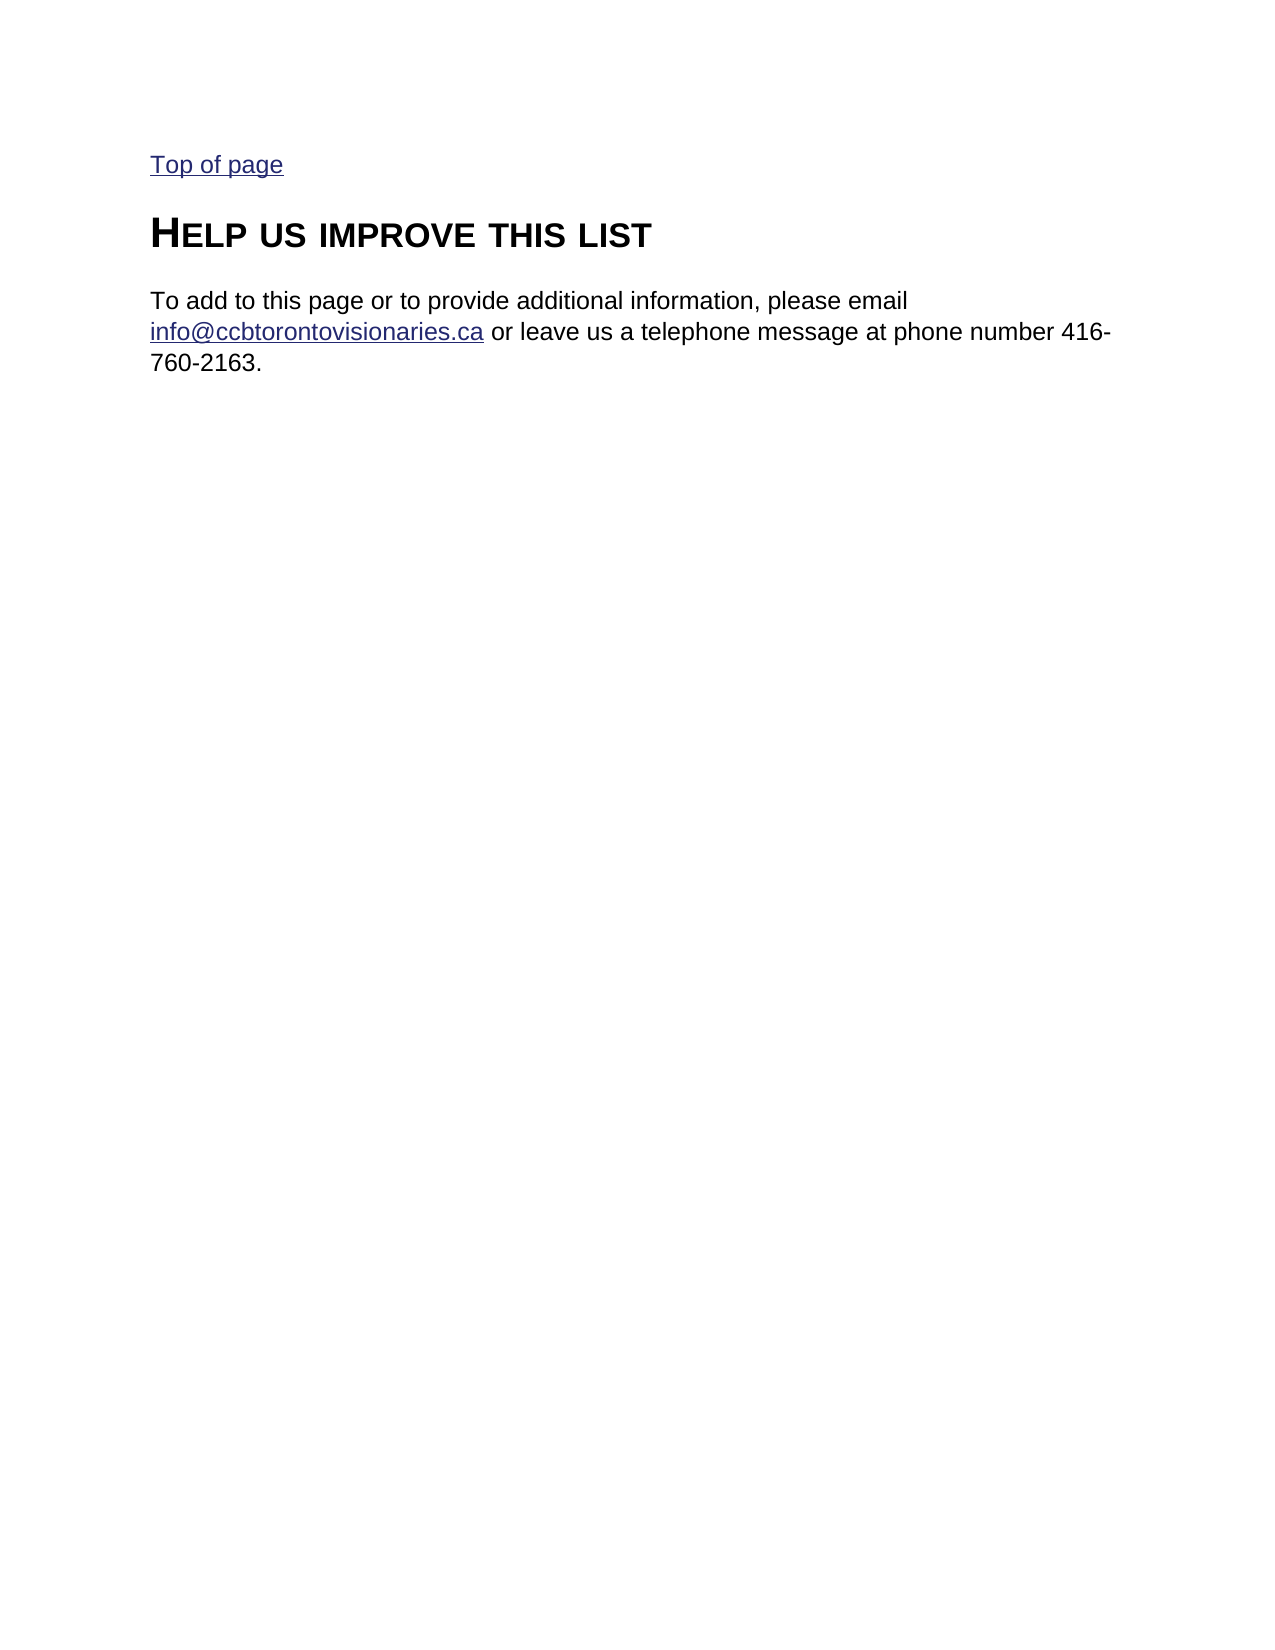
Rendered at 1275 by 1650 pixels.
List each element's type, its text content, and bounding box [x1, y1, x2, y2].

text Top of page [150, 150, 1125, 179]
text To add to this page or to provide additional information, please email info@ccbtorontovisionaries.ca or leave us a telephone message at phone number 416-760-2163. [150, 286, 1125, 377]
text Help us improve this list [150, 208, 1125, 257]
